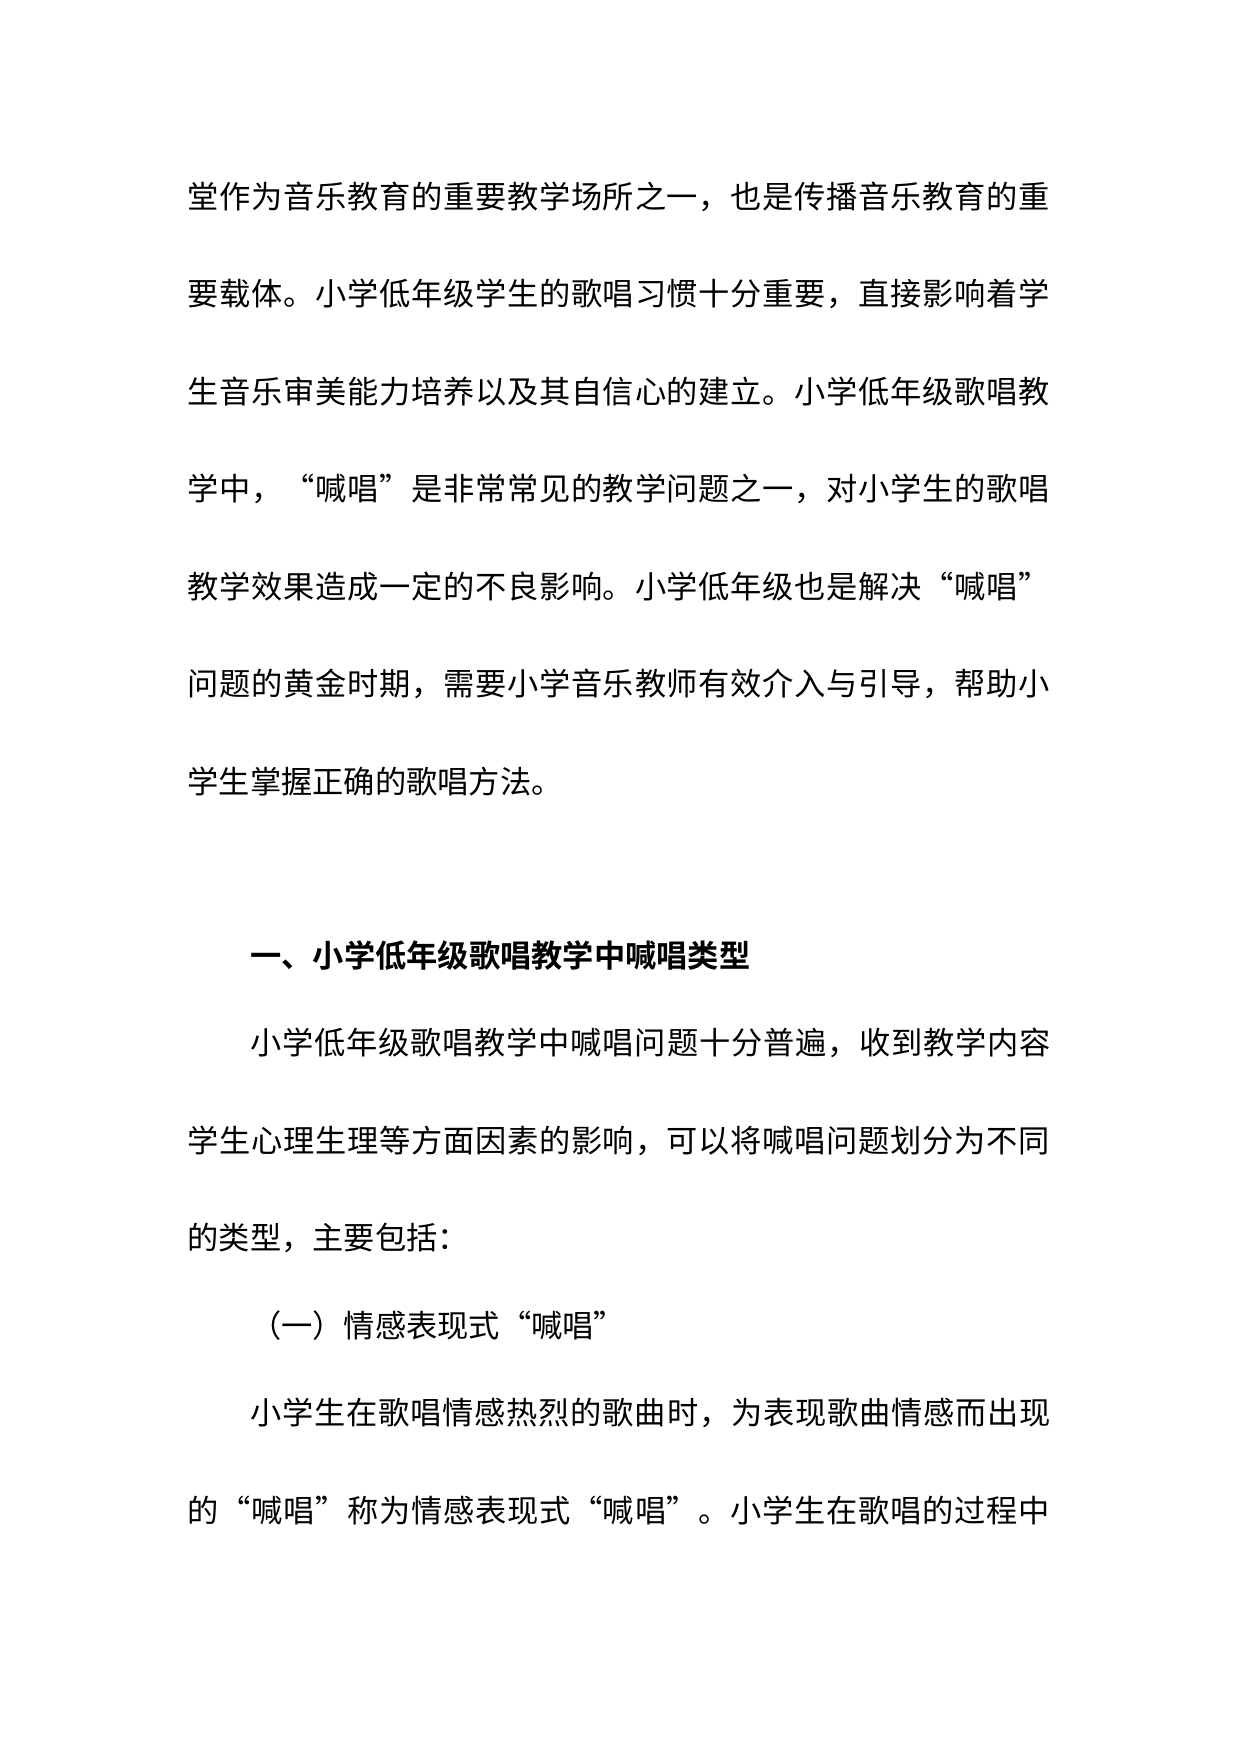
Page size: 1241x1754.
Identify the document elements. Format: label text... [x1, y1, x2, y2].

text 小学低年级歌唱教学中喊唱问题十分普遍，收到教学内容、学生心理生理等方面因素的影响，可以将喊唱问题划分为不同的类型，主要包括： [187, 1008, 1053, 1268]
text 一、小学低年级歌唱教学中喊唱类型 [187, 921, 1053, 986]
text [187, 162, 1053, 812]
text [187, 1379, 1053, 1541]
text （一）情感表现式“喊唱” [187, 1291, 1053, 1356]
